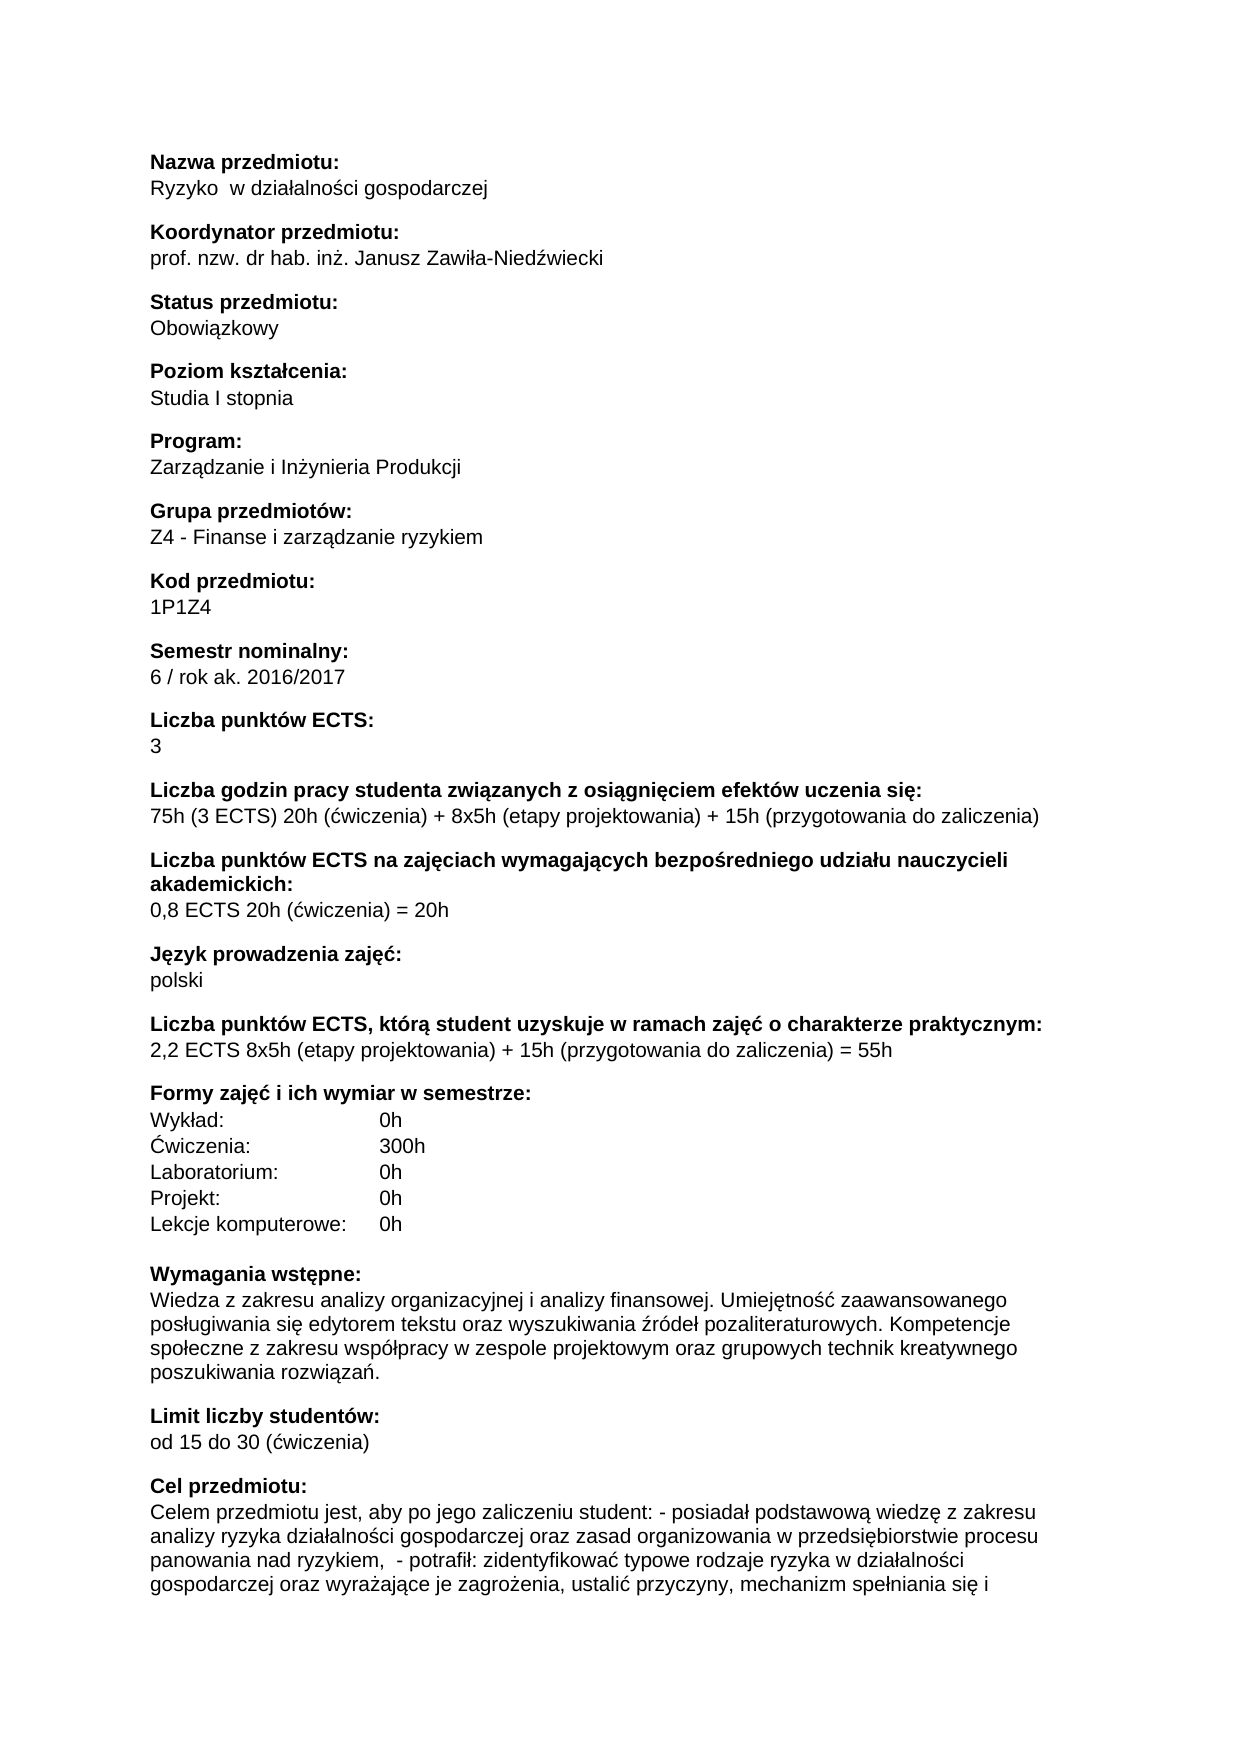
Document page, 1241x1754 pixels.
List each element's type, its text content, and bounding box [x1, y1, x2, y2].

text Z4 - Finanse i zarządzanie ryzykiem [150, 525, 1090, 549]
text Studia I stopnia [150, 385, 1090, 409]
text 6 / rok ak. 2016/2017 [150, 664, 1090, 688]
table_cell Laboratorium: [140, 1160, 367, 1184]
text Grupa przedmiotów: [150, 499, 1090, 523]
text Kod przedmiotu: [150, 569, 1090, 593]
text Nazwa przedmiotu: [150, 150, 1090, 174]
text Liczba godzin pracy studenta związanych z osiągnięciem efektów uczenia się: [150, 778, 1090, 802]
table_cell Projekt: [140, 1186, 367, 1210]
table_cell 300h [369, 1132, 597, 1158]
text Wiedza z zakresu analizy organizacyjnej i analizy finansowej. Umiejętność zaawansowanego posługiwania się edytorem tekstu oraz wyszukiwania źródeł pozaliteraturowych. Kompetencje społeczne z zakresu współpracy w zespole projektowym oraz grupowych technik kreatywnego poszukiwania rozwiązań. [150, 1288, 1090, 1384]
text Liczba punktów ECTS: [150, 708, 1090, 732]
text 3 [150, 734, 1090, 758]
text Formy zajęć i ich wymiar w semestrze: [150, 1081, 1090, 1105]
text Ryzyko w działalności gospodarczej [150, 176, 1090, 200]
table_cell 0h [369, 1184, 597, 1210]
text Wymagania wstępne: [150, 1262, 1090, 1286]
table_cell Lekcje komputerowe: [140, 1212, 367, 1236]
text Program: [150, 429, 1090, 453]
text Semestr nominalny: [150, 638, 1090, 662]
text Liczba punktów ECTS, którą student uzyskuje w ramach zajęć o charakterze praktycznym: [150, 1011, 1090, 1035]
text Liczba punktów ECTS na zajęciach wymagających bezpośredniego udziału nauczycieli akademickich: [150, 848, 1090, 896]
table_header Wykład: [140, 1108, 367, 1132]
table_cell 0h [369, 1158, 597, 1184]
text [150, 1499, 1090, 1595]
text Język prowadzenia zajęć: [150, 942, 1090, 966]
text Obowiązkowy [150, 316, 1090, 339]
text Limit liczby studentów: [150, 1404, 1090, 1428]
text Koordynator przedmiotu: [150, 220, 1090, 244]
table_cell 0h [369, 1210, 597, 1236]
text polski [150, 968, 1090, 992]
text 75h (3 ECTS) 20h (ćwiczenia) + 8x5h (etapy projektowania) + 15h (przygotowania do zaliczenia) [150, 804, 1090, 828]
text Cel przedmiotu: [150, 1473, 1090, 1497]
text 0,8 ECTS 20h (ćwiczenia) = 20h [150, 898, 1090, 922]
text od 15 do 30 (ćwiczenia) [150, 1430, 1090, 1454]
text prof. nzw. dr hab. inż. Janusz Zawiła-Niedźwiecki [150, 246, 1090, 270]
text Zarządzanie i Inżynieria Produkcji [150, 455, 1090, 479]
table_cell Ćwiczenia: [140, 1134, 367, 1158]
text 1P1Z4 [150, 595, 1090, 619]
text Poziom kształcenia: [150, 359, 1090, 383]
text Status przedmiotu: [150, 289, 1090, 313]
text 2,2 ECTS 8x5h (etapy projektowania) + 15h (przygotowania do zaliczenia) = 55h [150, 1037, 1090, 1061]
table_header 0h [369, 1108, 597, 1132]
